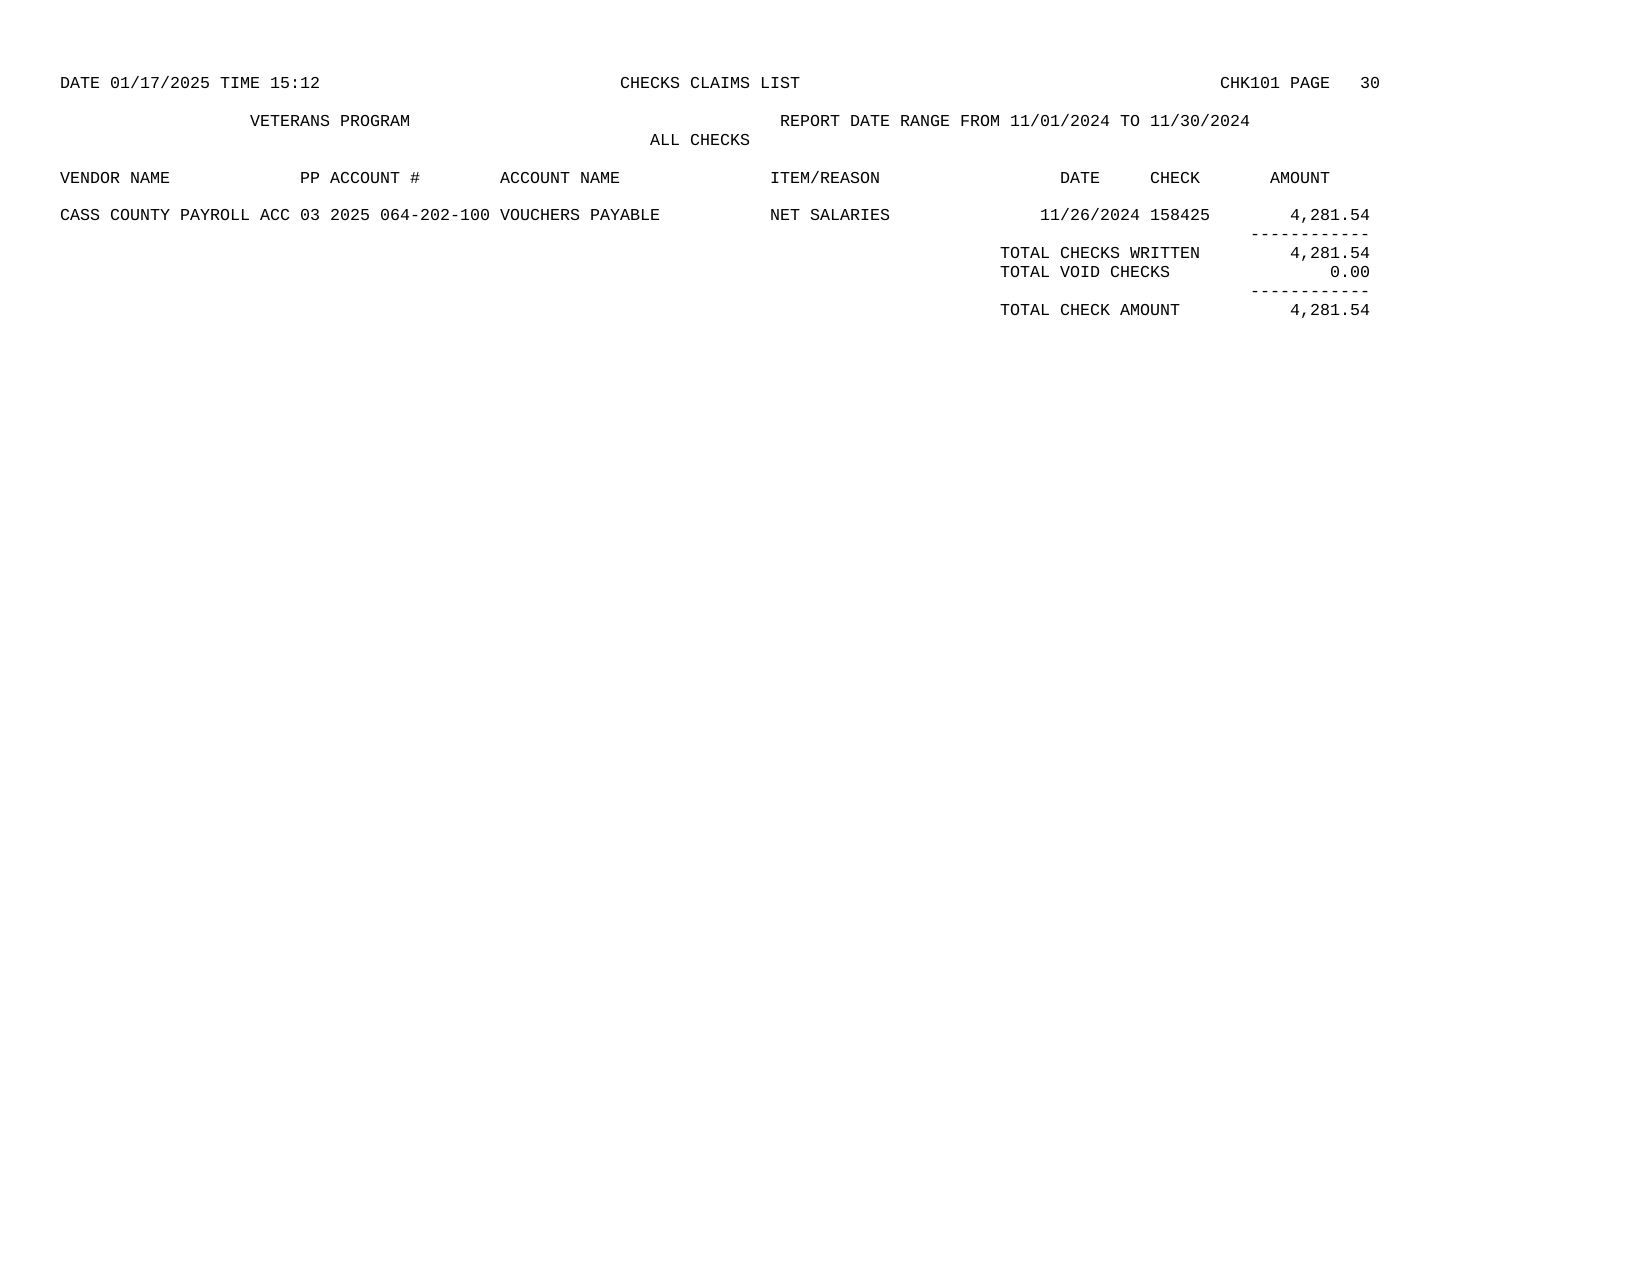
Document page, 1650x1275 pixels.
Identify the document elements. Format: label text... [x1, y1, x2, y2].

text VENDOR NAME PP ACCOUNT # ACCOUNT NAME ITEM/REASON DATE CHECK AMOUNT [60, 169, 1590, 188]
text VETERANS PROGRAM REPORT DATE RANGE FROM 11/01/2024 TO 11/30/2024 [60, 113, 1590, 132]
text ------------ [60, 226, 1590, 245]
text CASS COUNTY PAYROLL ACC 03 2025 064-202-100 VOUCHERS PAYABLE NET SALARIES 11/26/2024 158425 4,281.54 [60, 207, 1590, 226]
text ALL CHECKS [60, 132, 1590, 150]
text TOTAL CHECKS WRITTEN 4,281.54 [60, 245, 1590, 263]
text DATE 01/17/2025 TIME 15:12 CHECKS CLAIMS LIST CHK101 PAGE 30 [60, 75, 1590, 94]
text TOTAL CHECK AMOUNT 4,281.54 [60, 301, 1590, 320]
text TOTAL VOID CHECKS 0.00 [60, 263, 1590, 282]
text ------------ [60, 282, 1590, 301]
